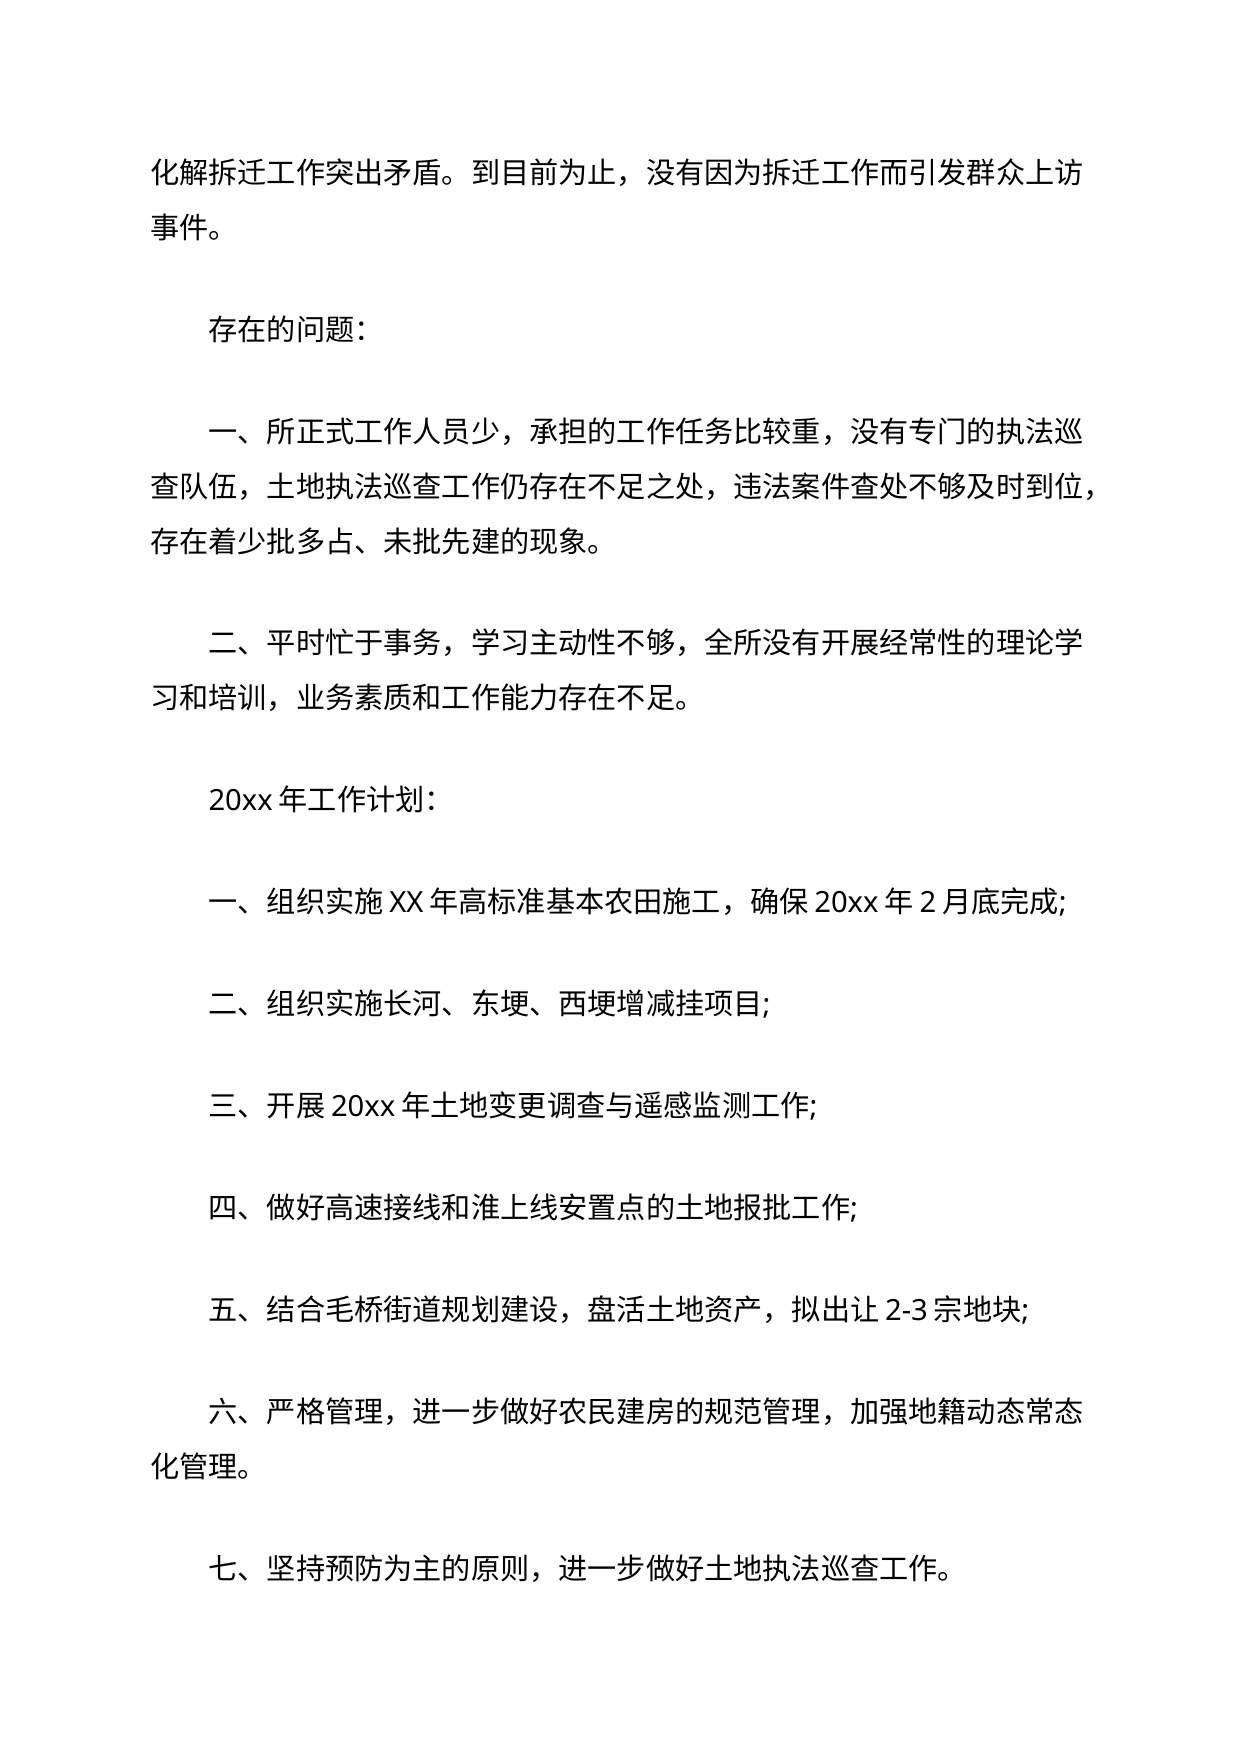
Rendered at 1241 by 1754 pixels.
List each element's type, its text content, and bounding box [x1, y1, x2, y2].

text 二、组织实施长河、东埂、西埂增减挂项目; [150, 981, 1090, 1023]
text 四、做好高速接线和淮上线安置点的土地报批工作; [150, 1184, 1090, 1227]
text 一、组织实施XX年高标准基本农田施工，确保20xx年2月底完成; [150, 879, 1090, 921]
text 20xx年工作计划： [150, 777, 1090, 819]
text 七、坚持预防为主的原则，进一步做好土地执法巡查工作。 [150, 1545, 1090, 1587]
text 六、严格管理，进一步做好农民建房的规范管理，加强地籍动态常态化管理。 [150, 1388, 1090, 1486]
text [150, 150, 1090, 247]
text 五、结合毛桥街道规划建设，盘活土地资产，拟出让2-3宗地块; [150, 1287, 1090, 1329]
text 一、所正式工作人员少，承担的工作任务比较重，没有专门的执法巡查队伍，土地执法巡查工作仍存在不足之处，违法案件查处不够及时到位，存在着少批多占、未批先建的现象。 [150, 408, 1090, 561]
text 存在的问题： [150, 307, 1090, 349]
text 二、平时忙于事务，学习主动性不够，全所没有开展经常性的理论学习和培训，业务素质和工作能力存在不足。 [150, 620, 1090, 717]
text 三、开展20xx年土地变更调查与遥感监测工作; [150, 1083, 1090, 1125]
